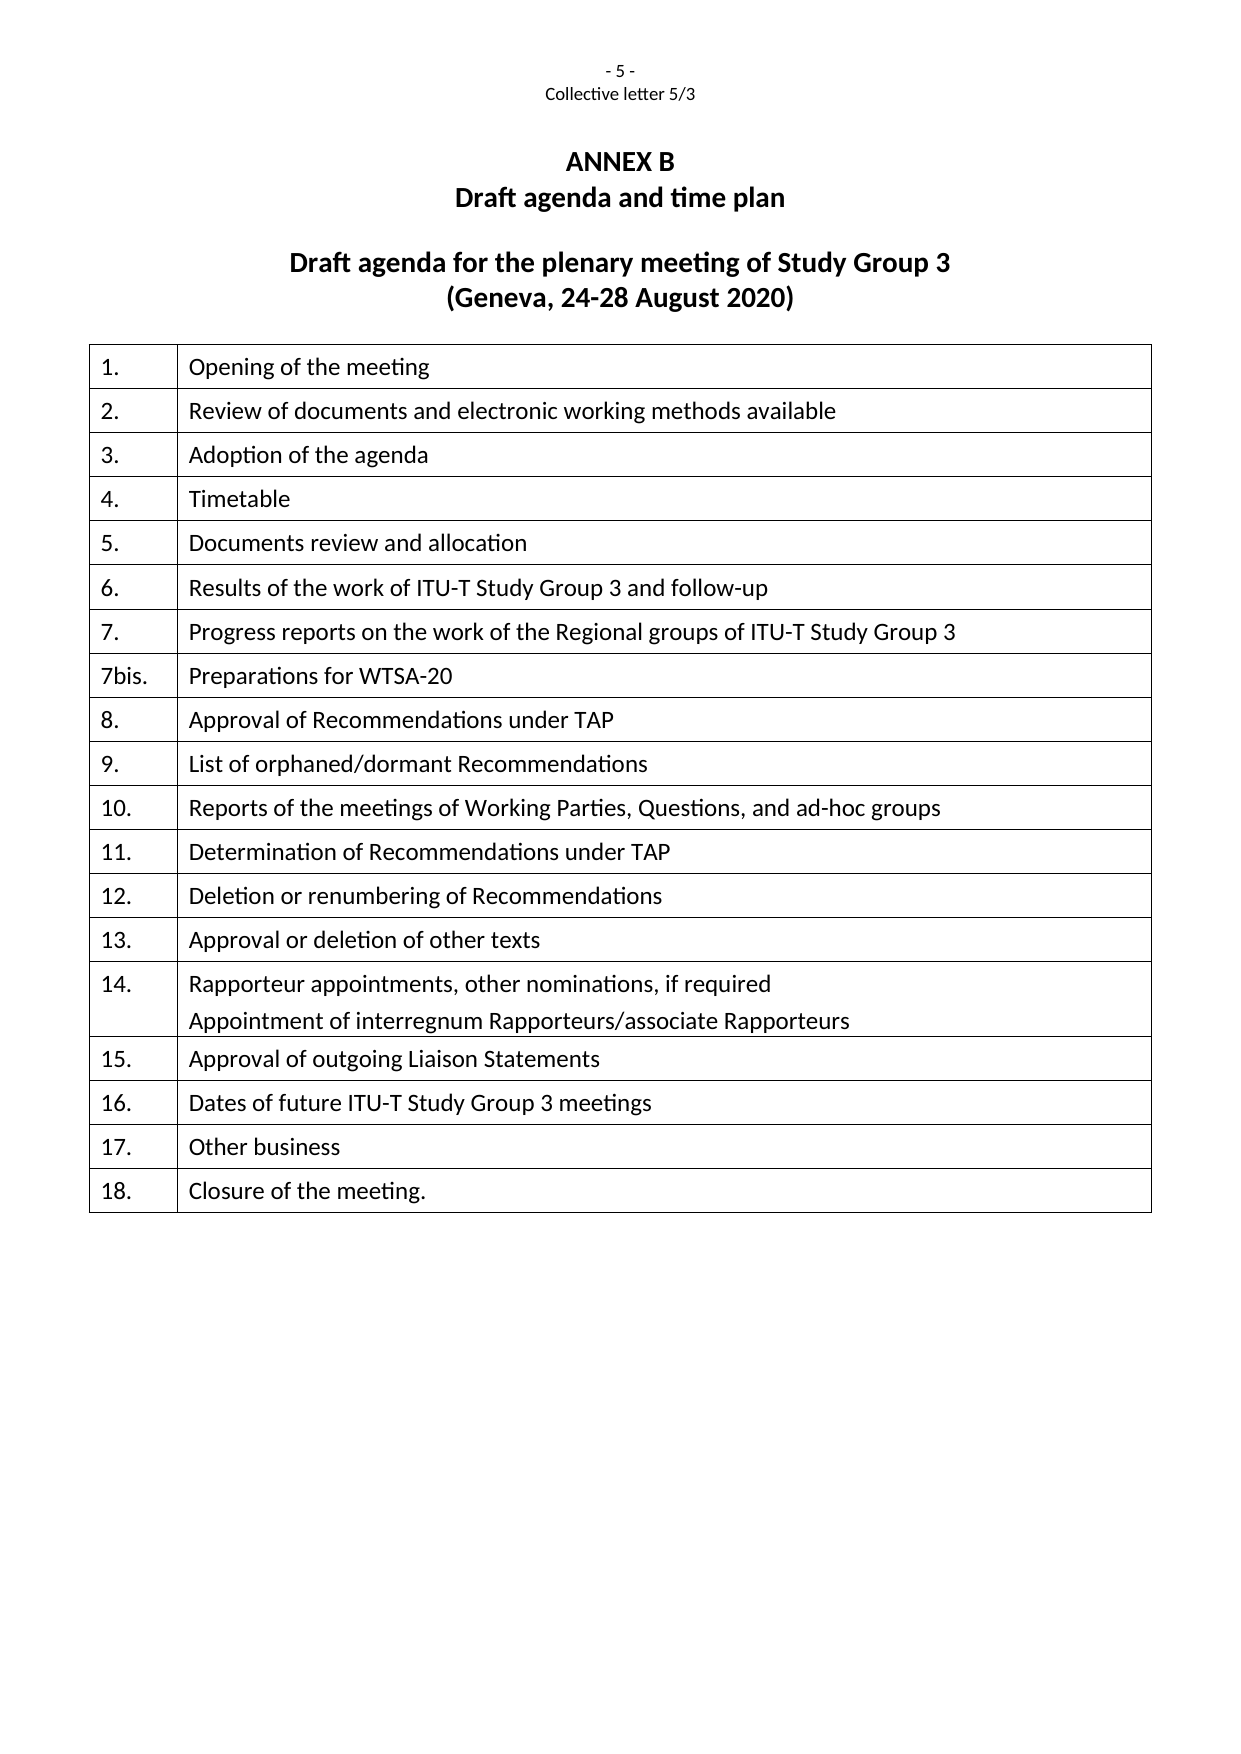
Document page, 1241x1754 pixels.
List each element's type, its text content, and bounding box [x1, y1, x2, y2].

title Draft agenda for the plenary meeting of Study Group 3 (Geneva, 24-28 August 2020) [89, 244, 1152, 315]
table_cell Review of documents and electronic working methods available [178, 389, 1151, 432]
table_header Opening of the meeting [178, 345, 1151, 388]
table_cell 15. [90, 1037, 177, 1079]
table_cell Documents review and allocation [178, 521, 1151, 564]
table_cell Closure of the meeting. [178, 1169, 1151, 1212]
table_cell Rapporteur appointments, other nominations, if required Appointment of interregnum Rapporteurs/associate Rapporteurs [178, 962, 1151, 1036]
title ANNEX B Draft agenda and time plan [89, 143, 1152, 214]
table_cell Deletion or renumbering of Recommendations [178, 874, 1151, 917]
table_cell Other business [178, 1125, 1151, 1168]
table_cell Dates of future ITU-T Study Group 3 meetings [178, 1081, 1151, 1124]
table_cell 7. [90, 610, 177, 652]
table_cell 7bis. [90, 654, 177, 697]
table_cell Reports of the meetings of Working Parties, Questions, and ad-hoc groups [178, 786, 1151, 829]
table_cell 14. [90, 962, 177, 1036]
table_cell 8. [90, 698, 177, 741]
table_cell 13. [90, 918, 177, 961]
table_cell Adoption of the agenda [178, 433, 1151, 476]
table_cell Timetable [178, 477, 1151, 520]
table_cell List of orphaned/dormant Recommendations [178, 742, 1151, 785]
table_cell 10. [90, 786, 177, 829]
table_cell 9. [90, 742, 177, 785]
table_cell 12. [90, 874, 177, 917]
table_cell Approval of outgoing Liaison Statements [178, 1037, 1151, 1079]
table_header 1. [90, 345, 177, 388]
table_cell Progress reports on the work of the Regional groups of ITU-T Study Group 3 [178, 610, 1151, 652]
table_cell 3. [90, 433, 177, 476]
table_cell 16. [90, 1081, 177, 1124]
table_cell 11. [90, 830, 177, 873]
table_cell 17. [90, 1125, 177, 1168]
table_cell 4. [90, 477, 177, 520]
table_cell Approval of Recommendations under TAP [178, 698, 1151, 741]
table_cell 18. [90, 1169, 177, 1212]
table_cell Preparations for WTSA-20 [178, 654, 1151, 697]
table_cell Determination of Recommendations under TAP [178, 830, 1151, 873]
table_cell 5. [90, 521, 177, 564]
table_cell Results of the work of ITU-T Study Group 3 and follow-up [178, 565, 1151, 608]
table_cell 6. [90, 565, 177, 608]
table_cell Approval or deletion of other texts [178, 918, 1151, 961]
table_cell 2. [90, 389, 177, 432]
